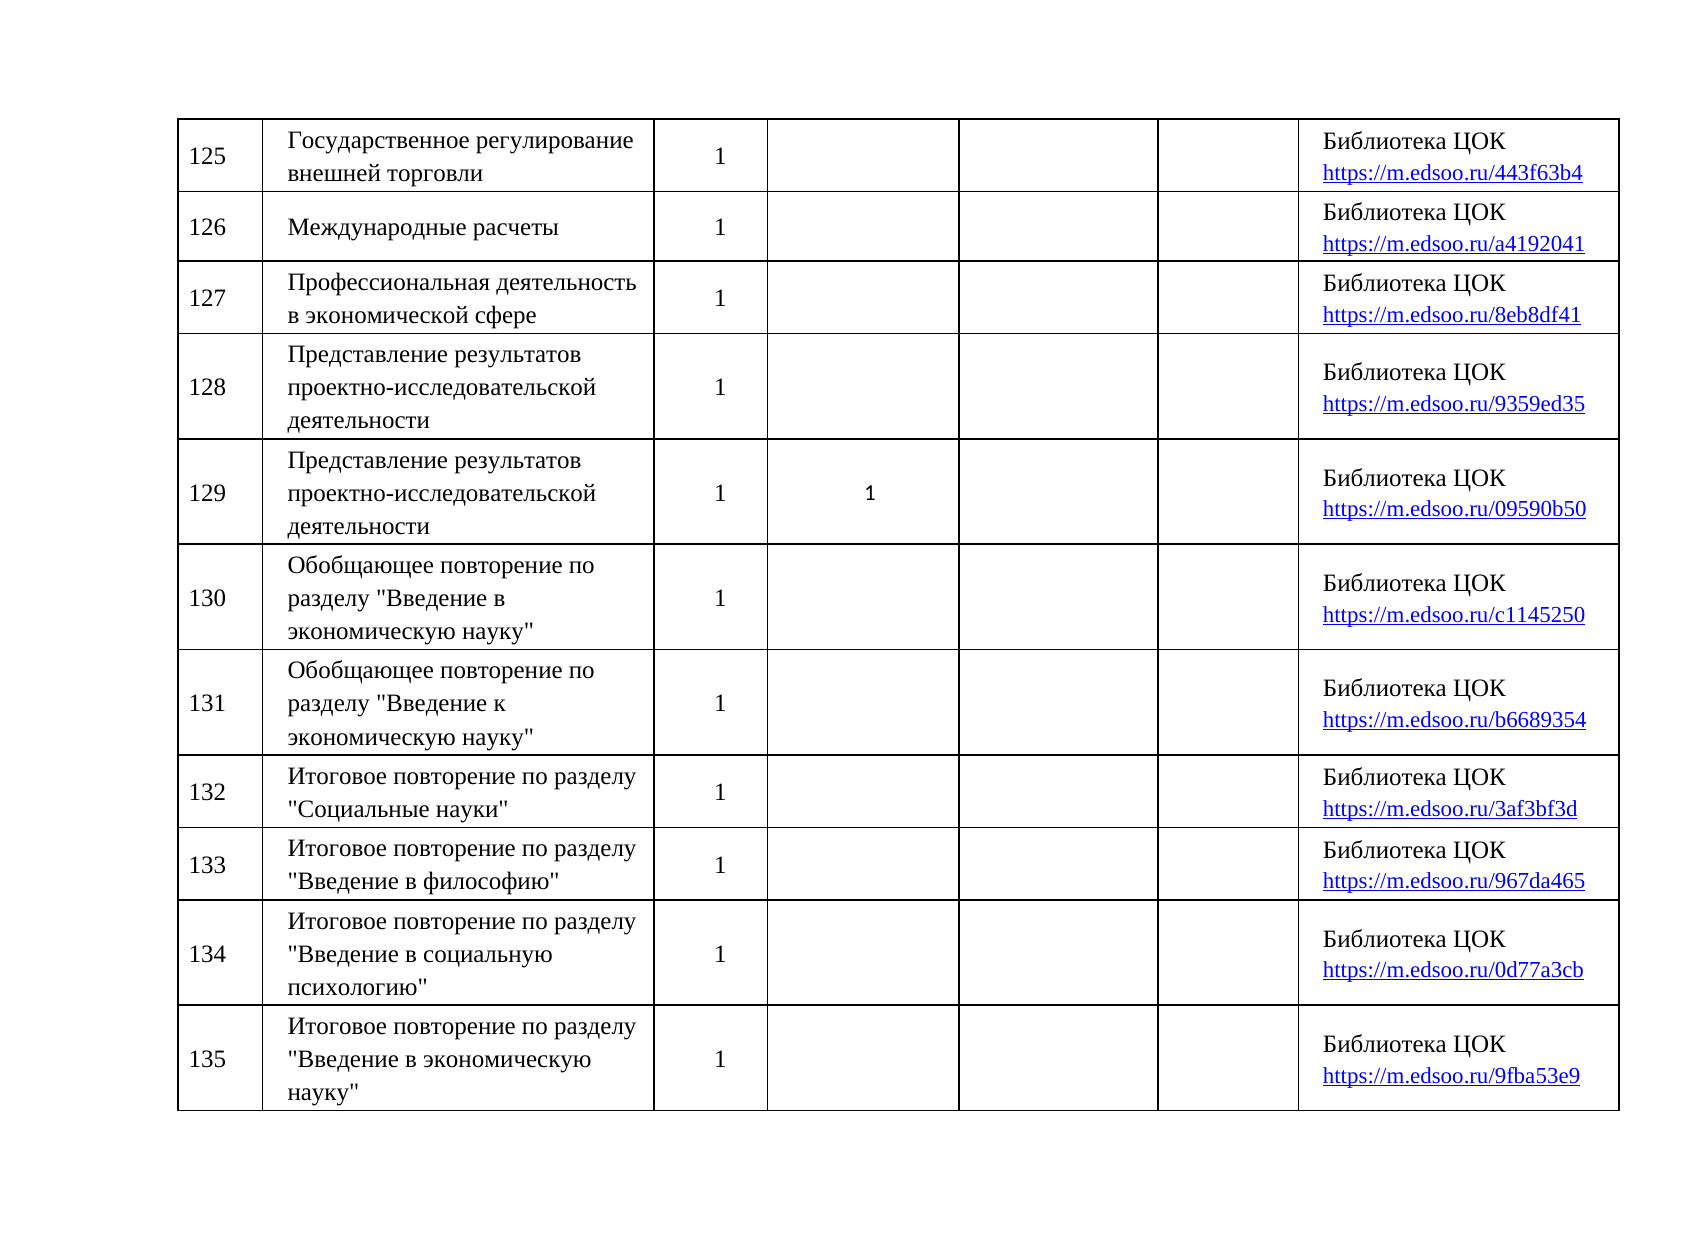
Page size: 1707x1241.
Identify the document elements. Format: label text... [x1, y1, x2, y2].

table_cell Библиотека ЦОК https://m.edsoo.ru/9359ed35 [1299, 334, 1618, 438]
table_cell [1159, 901, 1298, 1004]
table_cell [1159, 650, 1298, 754]
table_cell [1159, 262, 1298, 332]
table_cell 133 [179, 828, 262, 899]
table_cell 1 [655, 901, 767, 1004]
table_cell 1 [768, 440, 958, 543]
table_cell 130 [179, 545, 262, 649]
table_cell 1 [655, 1006, 767, 1110]
table_cell Библиотека ЦОК https://m.edsoo.ru/9fba53e9 [1299, 1006, 1618, 1110]
table_cell 132 [179, 756, 262, 827]
table_cell [960, 192, 1157, 260]
table_cell 128 [179, 334, 262, 438]
table_cell [1159, 828, 1298, 899]
table_cell 1 [655, 334, 767, 438]
table_cell Представление результатов проектно-исследовательской деятельности [263, 334, 653, 438]
table_cell [960, 901, 1157, 1004]
table_cell [1159, 545, 1298, 649]
table_cell Библиотека ЦОК https://m.edsoo.ru/3af3bf3d [1299, 756, 1618, 827]
table_cell [1159, 120, 1298, 191]
table_cell [960, 828, 1157, 899]
table_cell Итоговое повторение по разделу "Введение в социальную психологию" [263, 901, 653, 1004]
table_cell [768, 120, 958, 191]
table_cell 126 [179, 192, 262, 260]
table_cell [768, 650, 958, 754]
table_cell Представление результатов проектно-исследовательской деятельности [263, 440, 653, 543]
table_cell [768, 545, 958, 649]
table_cell [1159, 334, 1298, 438]
table_cell Библиотека ЦОК https://m.edsoo.ru/c1145250 [1299, 545, 1618, 649]
table_cell 135 [179, 1006, 262, 1110]
table_cell 134 [179, 901, 262, 1004]
table_cell Профессиональная деятельность в экономической сфере [263, 262, 653, 332]
table_cell 1 [655, 828, 767, 899]
table_cell 127 [179, 262, 262, 332]
table_cell [1159, 756, 1298, 827]
table_cell 1 [655, 650, 767, 754]
table_cell [768, 756, 958, 827]
table_cell Библиотека ЦОК https://m.edsoo.ru/443f63b4 [1299, 120, 1618, 191]
table_cell 1 [655, 440, 767, 543]
table_cell [960, 334, 1157, 438]
table_cell Итоговое повторение по разделу "Введение в экономическую науку" [263, 1006, 653, 1110]
table_cell [1159, 440, 1298, 543]
table_cell 1 [655, 545, 767, 649]
table_cell Государственное регулирование внешней торговли [263, 120, 653, 191]
table_cell [960, 120, 1157, 191]
table_cell 1 [655, 192, 767, 260]
table_cell Итоговое повторение по разделу "Введение в философию" [263, 828, 653, 899]
table_cell [768, 1006, 958, 1110]
table_cell Библиотека ЦОК https://m.edsoo.ru/a4192041 [1299, 192, 1618, 260]
table_cell [960, 262, 1157, 332]
table_cell Библиотека ЦОК https://m.edsoo.ru/967da465 [1299, 828, 1618, 899]
table_cell 1 [655, 120, 767, 191]
table_cell [960, 1006, 1157, 1110]
table_cell [960, 756, 1157, 827]
table_cell [1159, 192, 1298, 260]
table_cell [768, 334, 958, 438]
table_cell Библиотека ЦОК https://m.edsoo.ru/8eb8df41 [1299, 262, 1618, 332]
table_cell 125 [179, 120, 262, 191]
table_cell [768, 262, 958, 332]
table_cell Обобщающее повторение по разделу "Введение в экономическую науку" [263, 545, 653, 649]
table_cell Итоговое повторение по разделу "Социальные науки" [263, 756, 653, 827]
table_cell Обобщающее повторение по разделу "Введение к экономическую науку" [263, 650, 653, 754]
table_cell Международные расчеты [263, 192, 653, 260]
table_cell [768, 828, 958, 899]
table_cell 129 [179, 440, 262, 543]
table_cell [768, 901, 958, 1004]
table_cell [960, 650, 1157, 754]
table_cell 1 [655, 262, 767, 332]
table_cell Библиотека ЦОК https://m.edsoo.ru/b6689354 [1299, 650, 1618, 754]
table_cell [768, 192, 958, 260]
table_cell [960, 545, 1157, 649]
table_cell Библиотека ЦОК https://m.edsoo.ru/09590b50 [1299, 440, 1618, 543]
table_cell Библиотека ЦОК https://m.edsoo.ru/0d77a3cb [1299, 901, 1618, 1004]
table_cell [1159, 1006, 1298, 1110]
table_cell 131 [179, 650, 262, 754]
table_cell 1 [655, 756, 767, 827]
table_cell [960, 440, 1157, 543]
